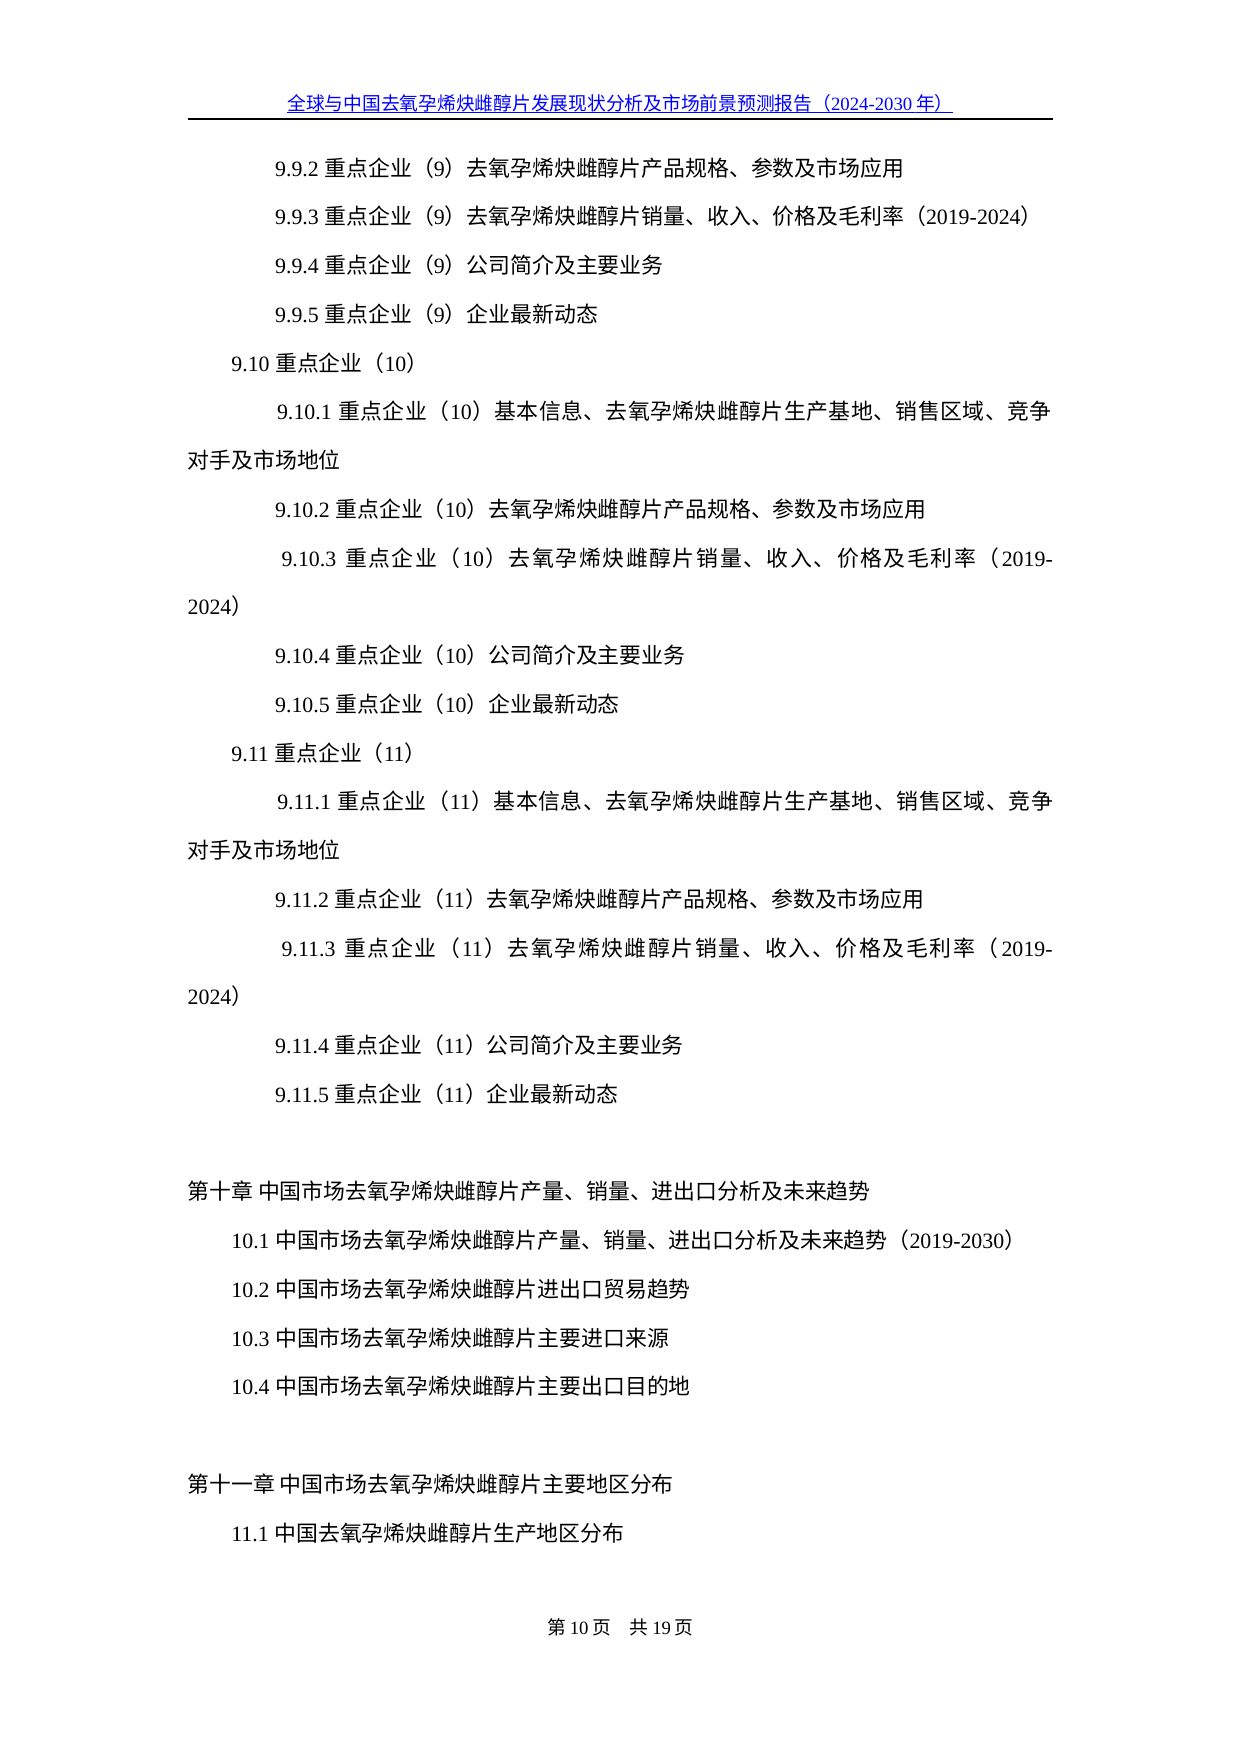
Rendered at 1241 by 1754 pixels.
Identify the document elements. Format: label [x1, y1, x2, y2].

text [187, 150, 1053, 1548]
